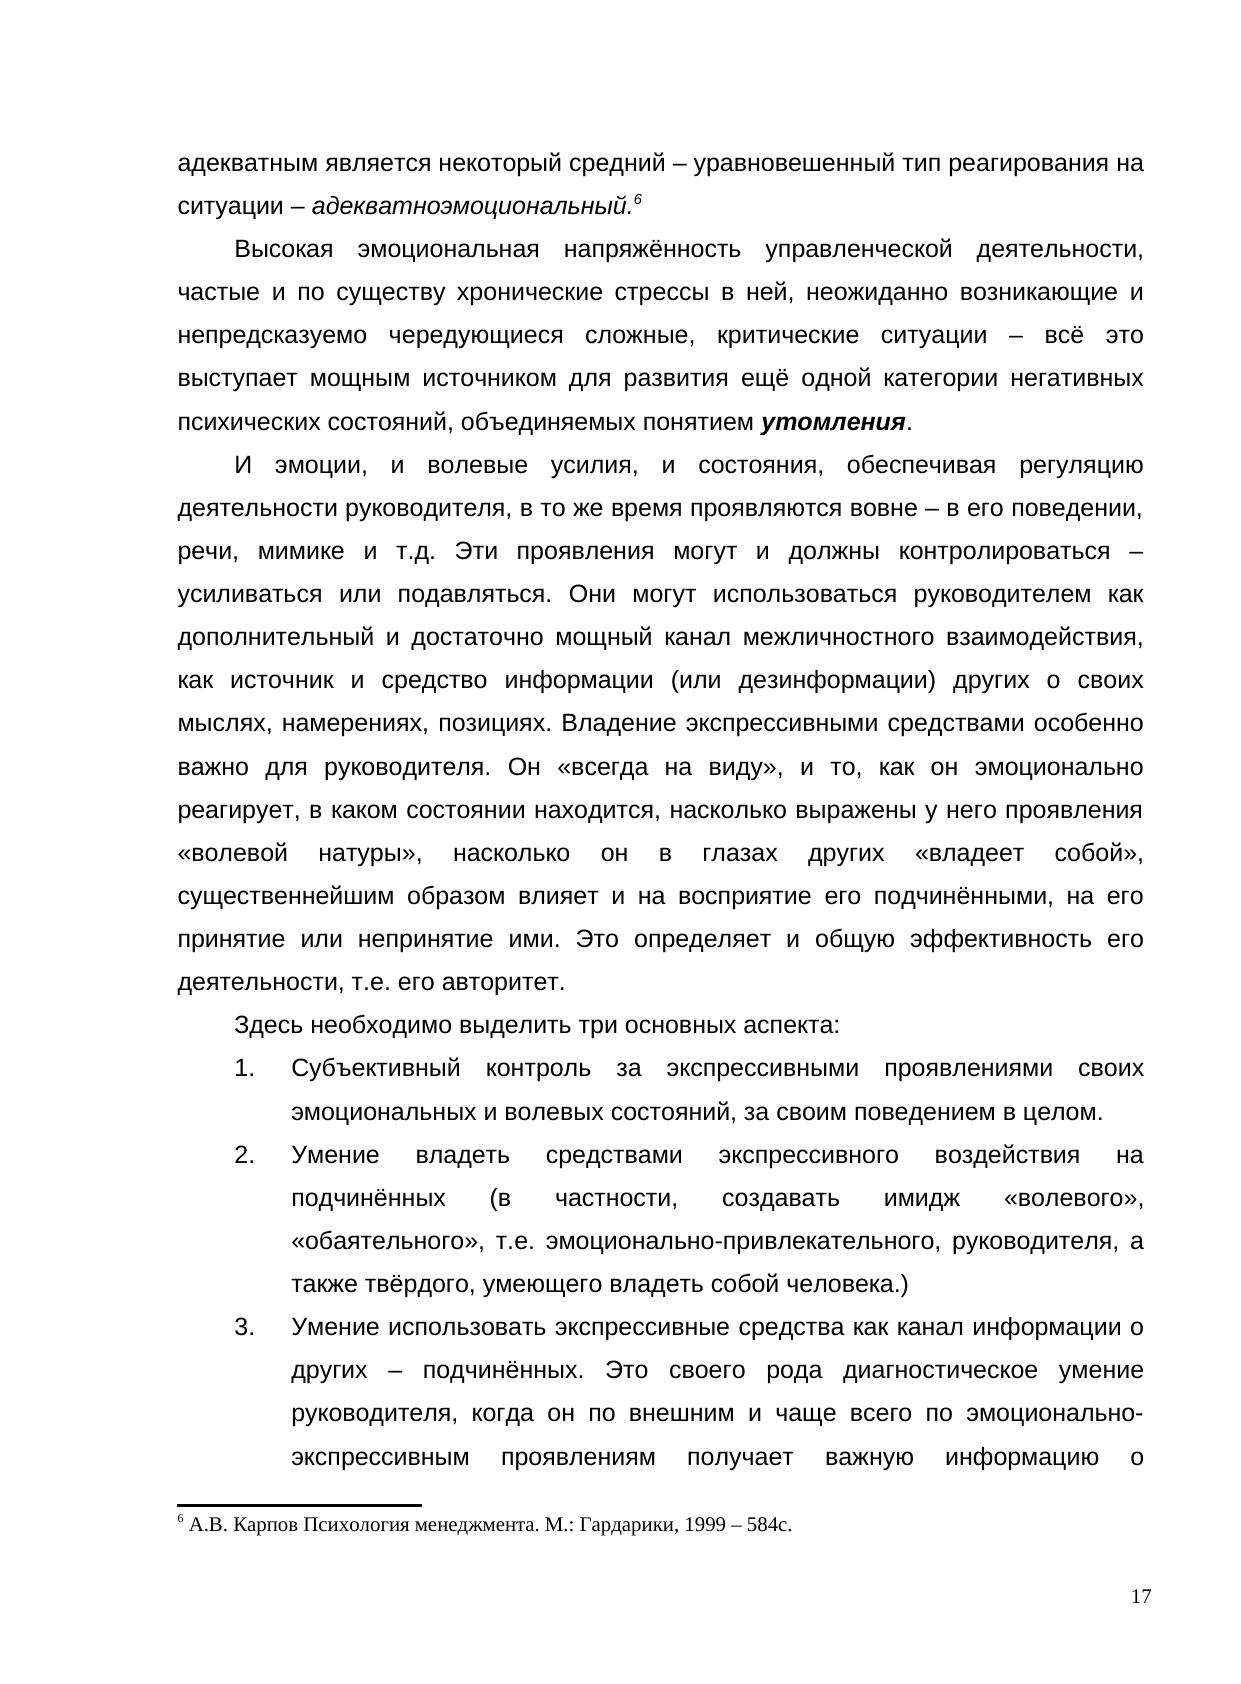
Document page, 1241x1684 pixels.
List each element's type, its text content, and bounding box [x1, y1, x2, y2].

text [177, 148, 1145, 219]
list Умение владеть средствами экспрессивного воздействия на подчинённых (в частности, создавать имидж «волевого», «обаятельного», т.е. эмоционально-привлекательного, руководителя, а также твёрдого, умеющего владеть собой человека.) [234, 1139, 1145, 1298]
text Высокая эмоциональная напряжённость управленческой деятельности, частые и по существу хронические стрессы в ней, неожиданно возникающие и непредсказуемо чередующиеся сложные, критические ситуации – всё это выступает мощным источником для развития ещё одной категории негативных психических состояний, объединяемых понятием утомления. [177, 234, 1145, 435]
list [234, 1312, 1145, 1470]
text И эмоции, и волевые усилия, и состояния, обеспечивая регуляцию деятельности руководителя, в то же время проявляются вовне – в его поведении, речи, мимике и т.д. Эти проявления могут и должны контролироваться – усиливаться или подавляться. Они могут использоваться руководителем как дополнительный и достаточно мощный канал межличностного взаимодействия, как источник и средство информации (или дезинформации) других о своих мыслях, намерениях, позициях. Владение экспрессивными средствами особенно важно для руководителя. Он «всегда на виду», и то, как он эмоционально реагирует, в каком состоянии находится, насколько выражены у него проявления «волевой натуры», насколько он в глазах других «владеет собой», существеннейшим образом влияет и на восприятие его подчинёнными, на его принятие или непринятие ими. Это определяет и общую эффективность его деятельности, т.е. его авторитет. [177, 449, 1145, 996]
list Субъективный контроль за экспрессивными проявлениями своих эмоциональных и волевых состояний, за своим поведением в целом. [234, 1053, 1145, 1125]
text Здесь необходимо выделить три основных аспекта: [177, 1010, 1145, 1039]
